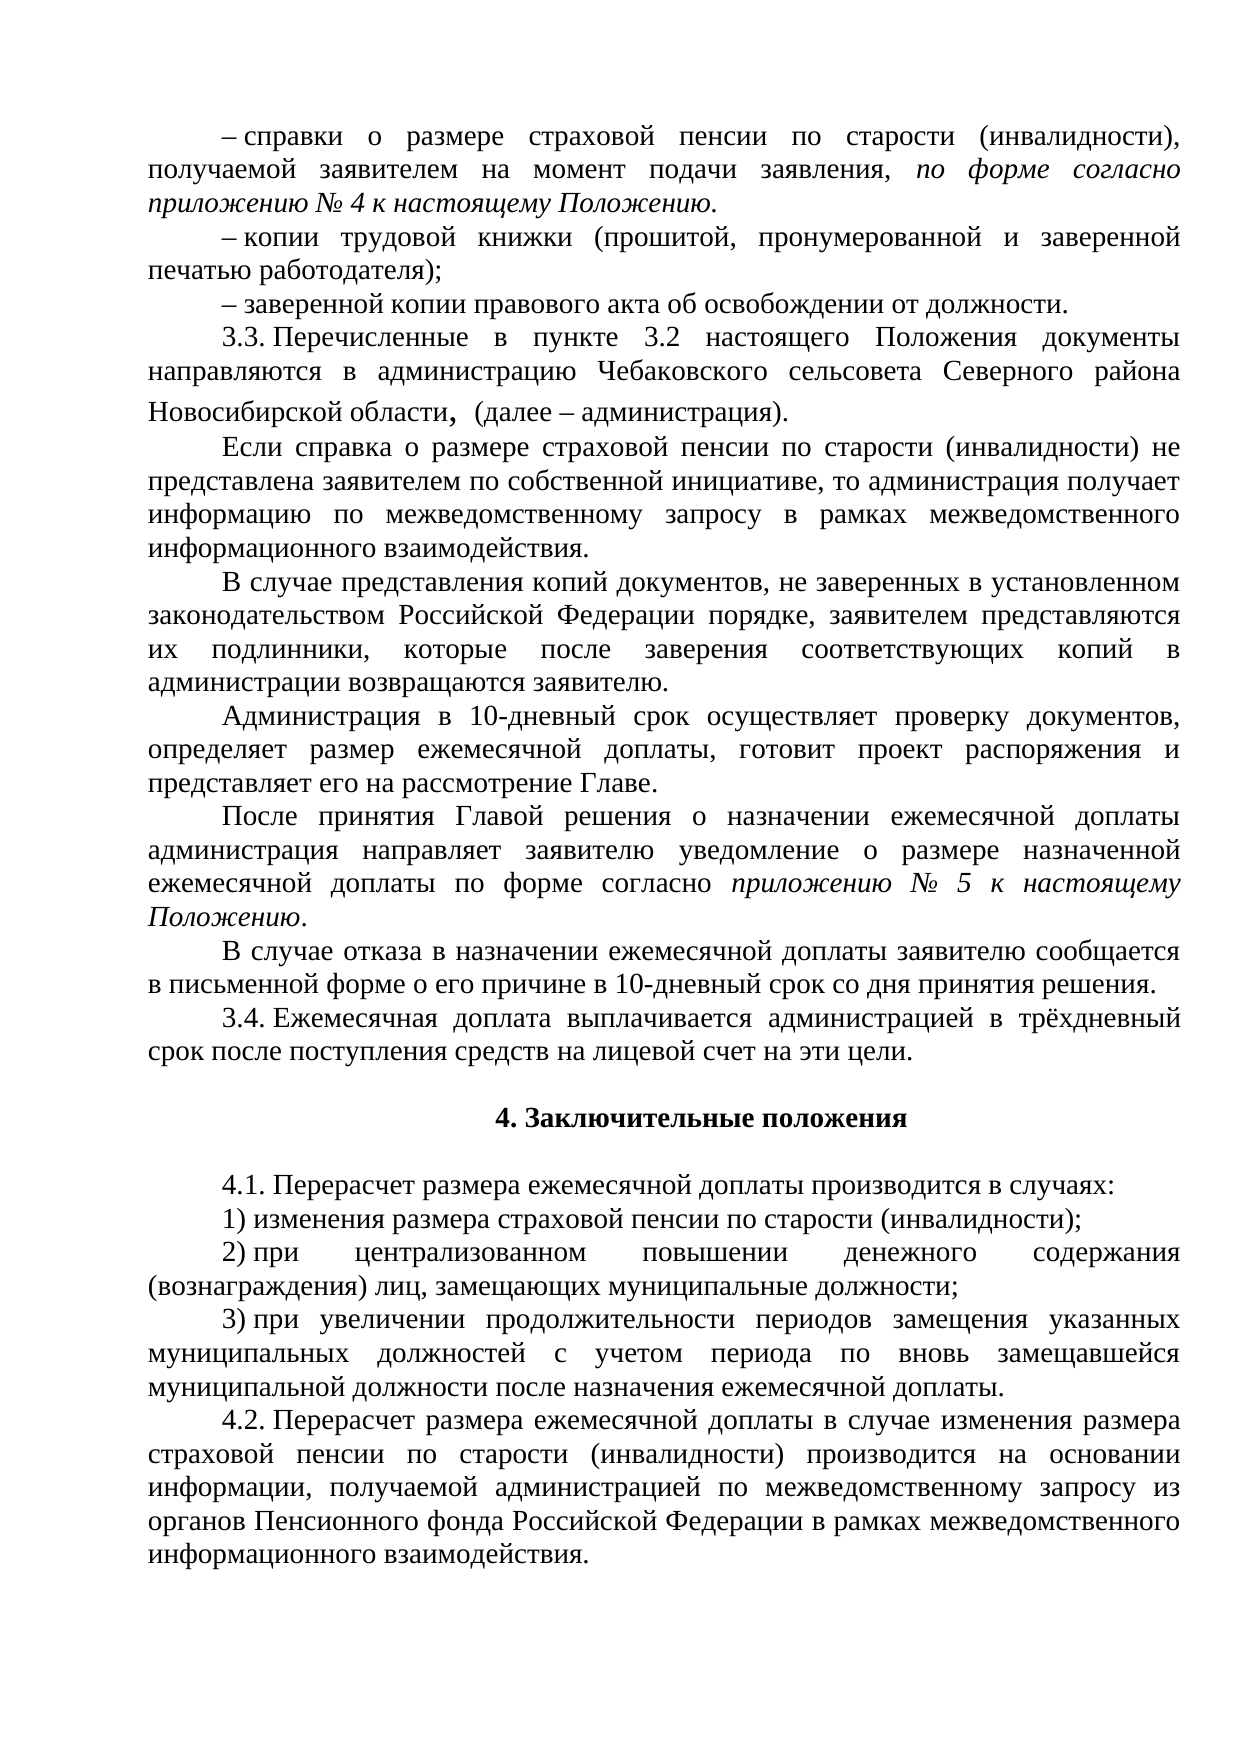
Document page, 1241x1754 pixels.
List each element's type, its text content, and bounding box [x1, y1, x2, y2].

text 2) при централизованном повышении денежного содержания (вознаграждения) лиц, замещающих муниципальные должности; [148, 1234, 1181, 1302]
text После принятия Главой решения о назначении ежемесячной доплаты администрация направляет заявителю уведомление о размере назначенной ежемесячной доплаты по форме согласно приложению № 5 к настоящему Положению. [148, 798, 1181, 933]
text В случае представления копий документов, не заверенных в установленном законодательством Российской Федерации порядке, заявителем представляются их подлинники, которые после заверения соответствующих копий в администрации возвращаются заявителю. [148, 564, 1181, 698]
text 4. Заключительные положения [148, 1100, 1181, 1134]
text 3.4. Ежемесячная доплата выплачивается администрацией в трёхдневный срок после поступления средств на лицевой счет на эти цели. [148, 1000, 1181, 1067]
text Администрация в 10-дневный срок осуществляет проверку документов, определяет размер ежемесячной доплаты, готовит проект распоряжения и представляет его на рассмотрение Главе. [148, 698, 1181, 798]
text 4.1. Перерасчет размера ежемесячной доплаты производится в случаях: [148, 1167, 1181, 1201]
text 3.3. Перечисленные в пункте 3.2 настоящего Положения документы направляются в администрацию Чебаковского сельсовета Северного района Новосибирской области, (далее – администрация). [148, 319, 1181, 429]
text 3) при увеличении продолжительности периодов замещения указанных муниципальных должностей с учетом периода по вновь замещавшейся муниципальной должности после назначения ежемесячной доплаты. [148, 1302, 1181, 1402]
text ‒ справки о размере страховой пенсии по старости (инвалидности), получаемой заявителем на момент подачи заявления, по форме согласно приложению № 4 к настоящему Положению. [148, 118, 1181, 219]
text 4.2. Перерасчет размера ежемесячной доплаты в случае изменения размера страховой пенсии по старости (инвалидности) производится на основании информации, получаемой администрацией по межведомственному запросу из органов Пенсионного фонда Российской Федерации в рамках межведомственного информационного взаимодействия. [148, 1402, 1181, 1570]
text ‒ копии трудовой книжки (прошитой, пронумерованной и заверенной печатью работодателя); [148, 219, 1181, 286]
text ‒ заверенной копии правового акта об освобождении от должности. [148, 286, 1181, 319]
text 1) изменения размера страховой пенсии по старости (инвалидности); [148, 1201, 1181, 1234]
text В случае отказа в назначении ежемесячной доплаты заявителю сообщается в письменной форме о его причине в 10-дневный срок со дня принятия решения. [148, 933, 1181, 1000]
text Если справка о размере страховой пенсии по старости (инвалидности) не представлена заявителем по собственной инициативе, то администрация получает информацию по межведомственному запросу в рамках межведомственного информационного взаимодействия. [148, 429, 1181, 564]
